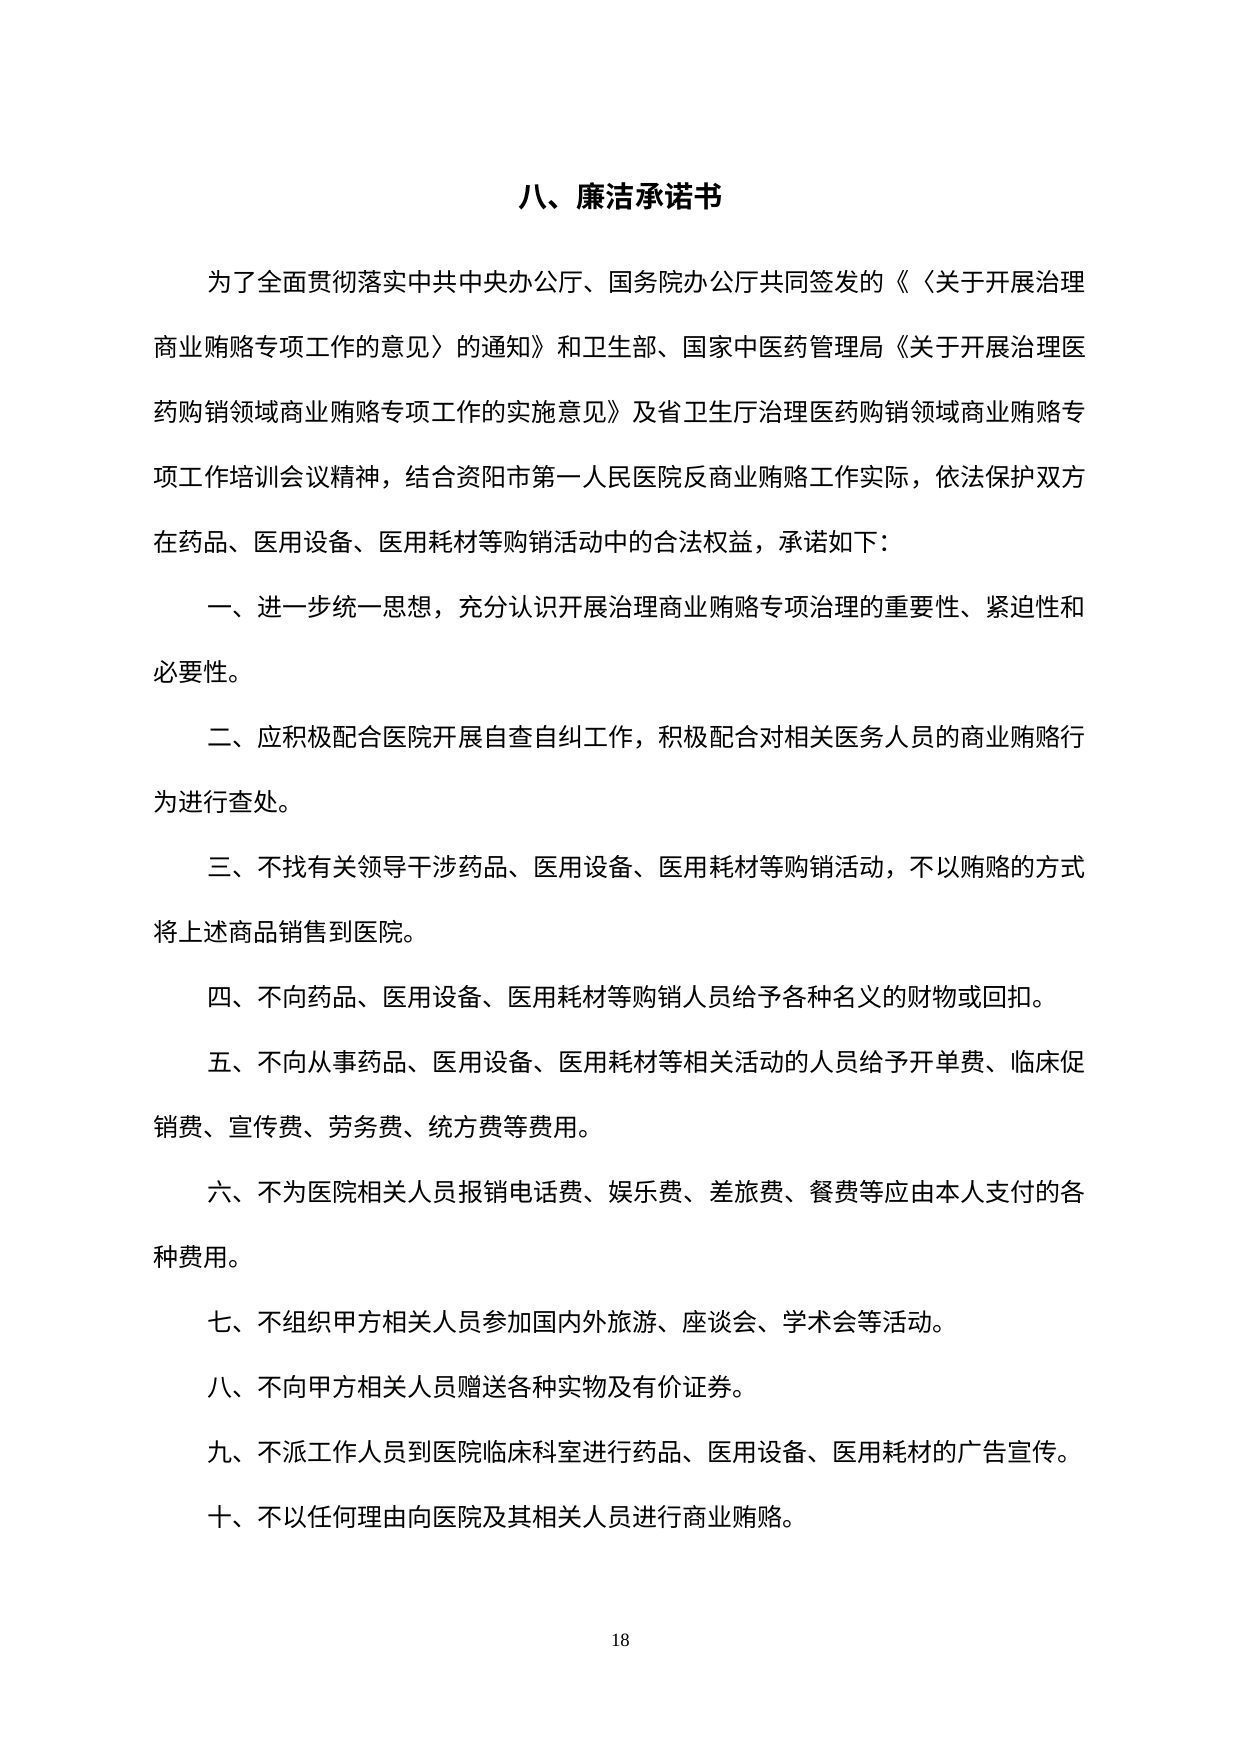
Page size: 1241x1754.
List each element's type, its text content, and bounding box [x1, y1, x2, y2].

text 为了全面贯彻落实中共中央办公厅、国务院办公厅共同签发的《〈关于开展治理商业贿赂专项工作的意见〉的通知》和卫生部、国家中医药管理局《关于开展治理医药购销领域商业贿赂专项工作的实施意见》及省卫生厅治理医药购销领域商业贿赂专项工作培训会议精神，结合资阳市第一人民医院反商业贿赂工作实际，依法保护双方在药品、医用设备、医用耗材等购销活动中的合法权益，承诺如下： [153, 248, 1087, 573]
text 八、不向甲方相关人员赠送各种实物及有价证券。 [153, 1353, 1087, 1418]
text 四、不向药品、医用设备、医用耗材等购销人员给予各种名义的财物或回扣。 [153, 963, 1087, 1028]
text 九、不派工作人员到医院临床科室进行药品、医用设备、医用耗材的广告宣传。 [153, 1418, 1087, 1483]
text 六、不为医院相关人员报销电话费、娱乐费、差旅费、餐费等应由本人支付的各种费用。 [153, 1158, 1087, 1288]
text 七、不组织甲方相关人员参加国内外旅游、座谈会、学术会等活动。 [153, 1288, 1087, 1353]
text 十、不以任何理由向医院及其相关人员进行商业贿赂。 [153, 1483, 1087, 1548]
text 一、进一步统一思想，充分认识开展治理商业贿赂专项治理的重要性、紧迫性和必要性。 [153, 573, 1087, 703]
subtitle 八、廉洁承诺书 [153, 162, 1087, 227]
text 五、不向从事药品、医用设备、医用耗材等相关活动的人员给予开单费、临床促销费、宣传费、劳务费、统方费等费用。 [153, 1028, 1087, 1158]
text 二、应积极配合医院开展自查自纠工作，积极配合对相关医务人员的商业贿赂行为进行查处。 [153, 703, 1087, 833]
text 三、不找有关领导干涉药品、医用设备、医用耗材等购销活动，不以贿赂的方式将上述商品销售到医院。 [153, 833, 1087, 963]
